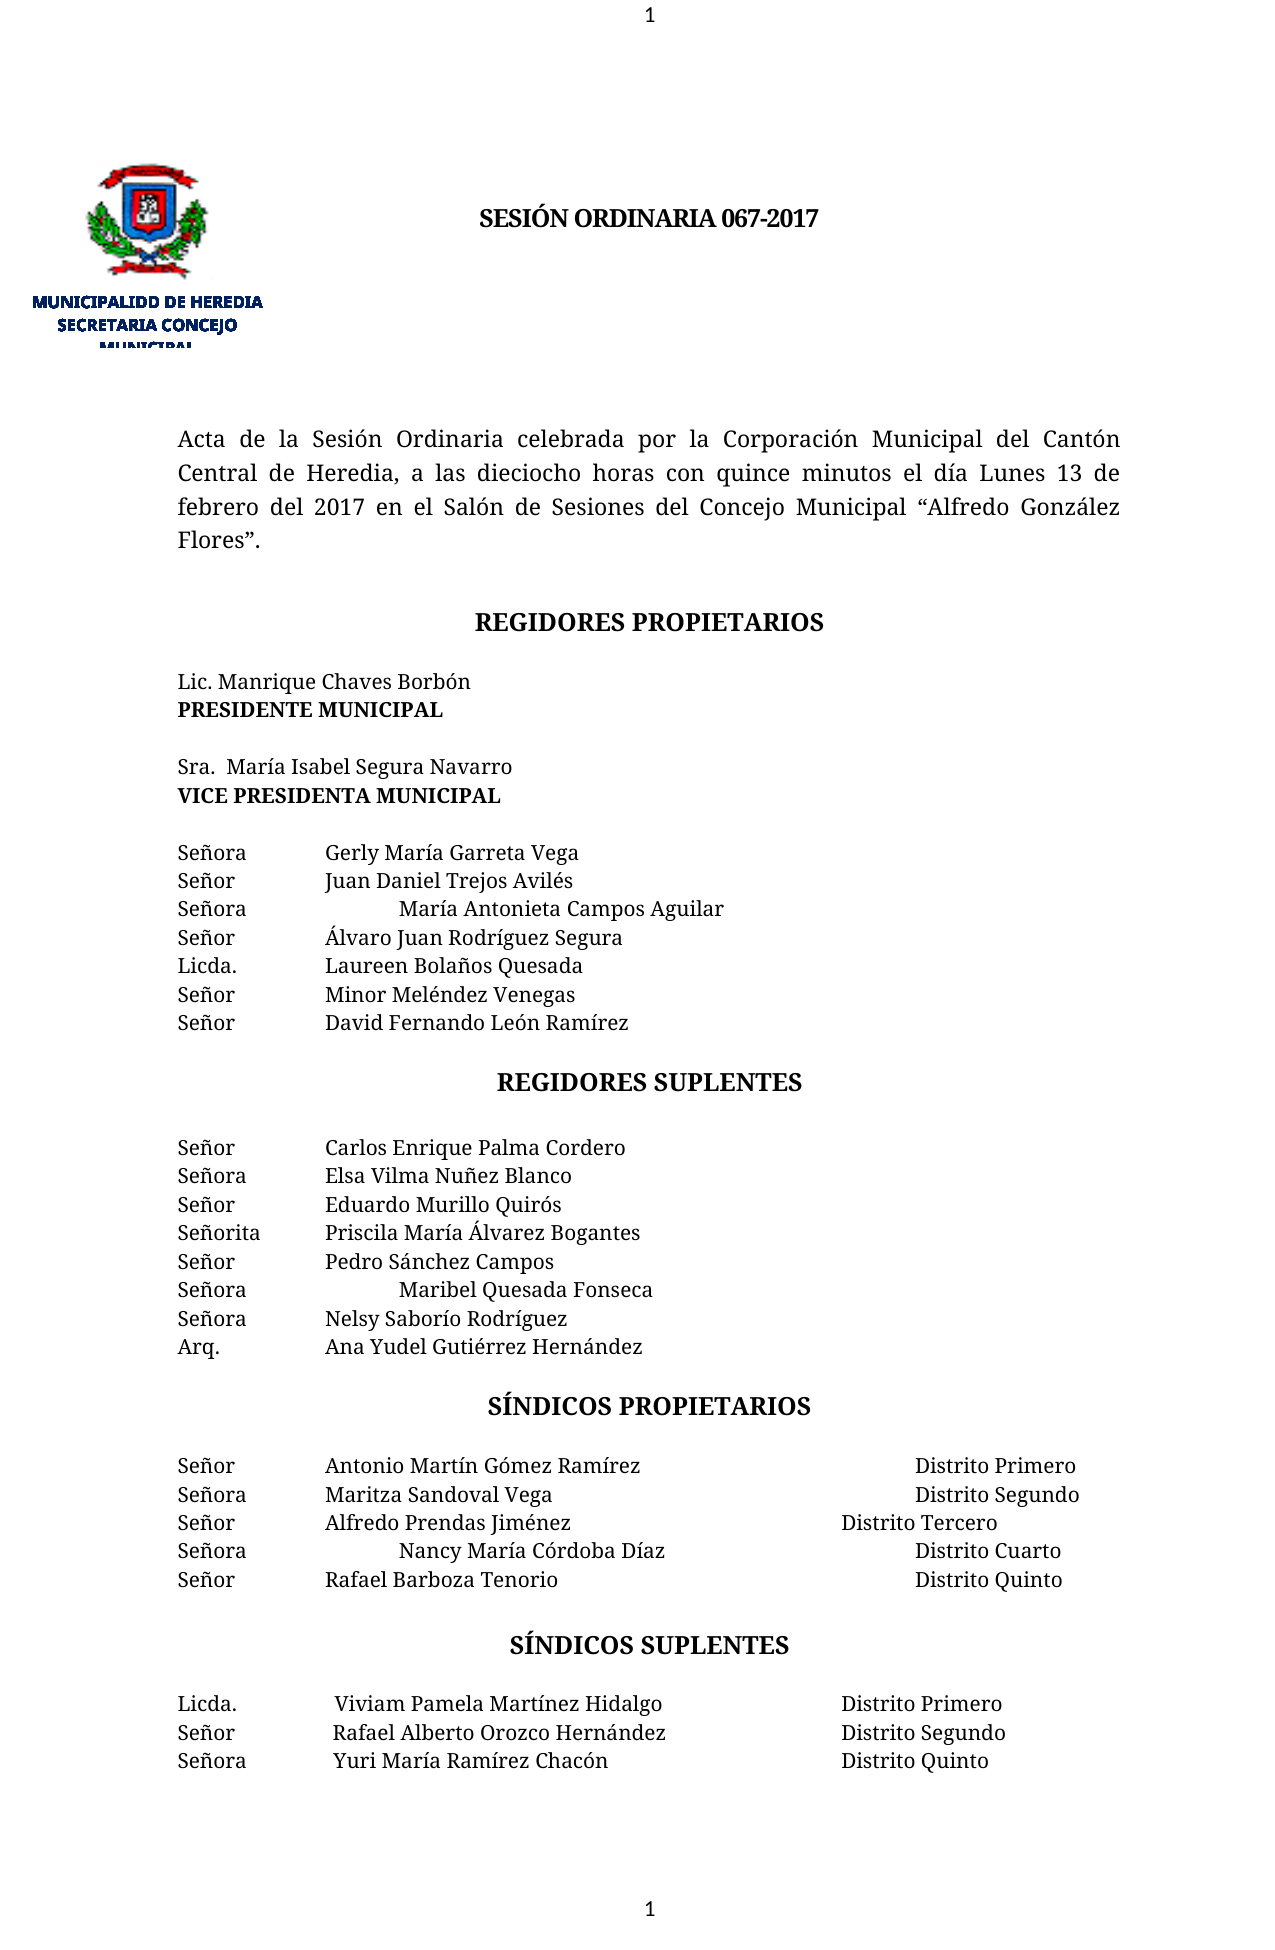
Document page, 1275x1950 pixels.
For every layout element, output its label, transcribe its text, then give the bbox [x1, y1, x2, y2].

text Señorita Priscila María Álvarez Bogantes [177, 1218, 1122, 1247]
text Sra. María Isabel Segura Navarro [177, 752, 1122, 781]
text Señora Maritza Sandoval Vega Distrito Segundo [177, 1480, 1122, 1508]
text Señora Gerly María Garreta Vega [177, 838, 1122, 866]
text Señora Nancy María Córdoba Díaz Distrito Cuarto [177, 1537, 1122, 1565]
text SÍNDICOS SUPLENTES [177, 1627, 1122, 1662]
text Señor Eduardo Murillo Quirós [177, 1190, 1122, 1218]
text Señora Nelsy Saborío Rodríguez [177, 1304, 1122, 1332]
text Señor Carlos Enrique Palma Cordero [177, 1133, 1122, 1162]
text Señor Pedro Sánchez Campos [177, 1247, 1122, 1275]
text Señor Rafael Barboza Tenorio Distrito Quinto [177, 1565, 1122, 1593]
text Lic. Manrique Chaves Borbón [177, 667, 1122, 695]
text Señor Minor Meléndez Venegas [177, 980, 1122, 1008]
text Licda. Viviam Pamela Martínez Hidalgo Distrito Primero [177, 1689, 1122, 1718]
text Acta de la Sesión Ordinaria celebrada por la Corporación Municipal del Cantón Central de Heredia, a las dieciocho horas con quince minutos el día Lunes 13 de febrero del 2017 en el Salón de Sesiones del Concejo Municipal “Alfredo González Flores”. [177, 423, 1122, 555]
text Señor Alfredo Prendas Jiménez Distrito Tercero [177, 1508, 1122, 1537]
text SÍNDICOS PROPIETARIOS [177, 1389, 1122, 1423]
text REGIDORES SUPLENTES [177, 1065, 1122, 1099]
text Arq. Ana Yudel Gutiérrez Hernández [177, 1332, 1122, 1361]
text Señora Elsa Vilma Nuñez Blanco [177, 1162, 1122, 1190]
text Señora María Antonieta Campos Aguilar [177, 894, 1122, 923]
text REGIDORES PROPIETARIOS [177, 604, 1122, 638]
text Licda. Laureen Bolaños Quesada [177, 951, 1122, 980]
text VICE PRESIDENTA MUNICIPAL [177, 781, 1122, 809]
text Señora Yuri María Ramírez Chacón Distrito Quinto [177, 1746, 1122, 1775]
text PRESIDENTE MUNICIPAL [177, 695, 1122, 724]
text Señor David Fernando León Ramírez [177, 1008, 1122, 1037]
picture [79, 160, 216, 283]
title SESIÓN ORDINARIA 067-2017 [216, 201, 1122, 235]
text Señor Rafael Alberto Orozco Hernández Distrito Segundo [177, 1718, 1122, 1746]
text Señor Juan Daniel Trejos Avilés [177, 866, 1122, 894]
text Señor Álvaro Juan Rodríguez Segura [177, 923, 1122, 951]
text Señor Antonio Martín Gómez Ramírez Distrito Primero [177, 1451, 1122, 1480]
text Señora Maribel Quesada Fonseca [177, 1275, 1122, 1304]
